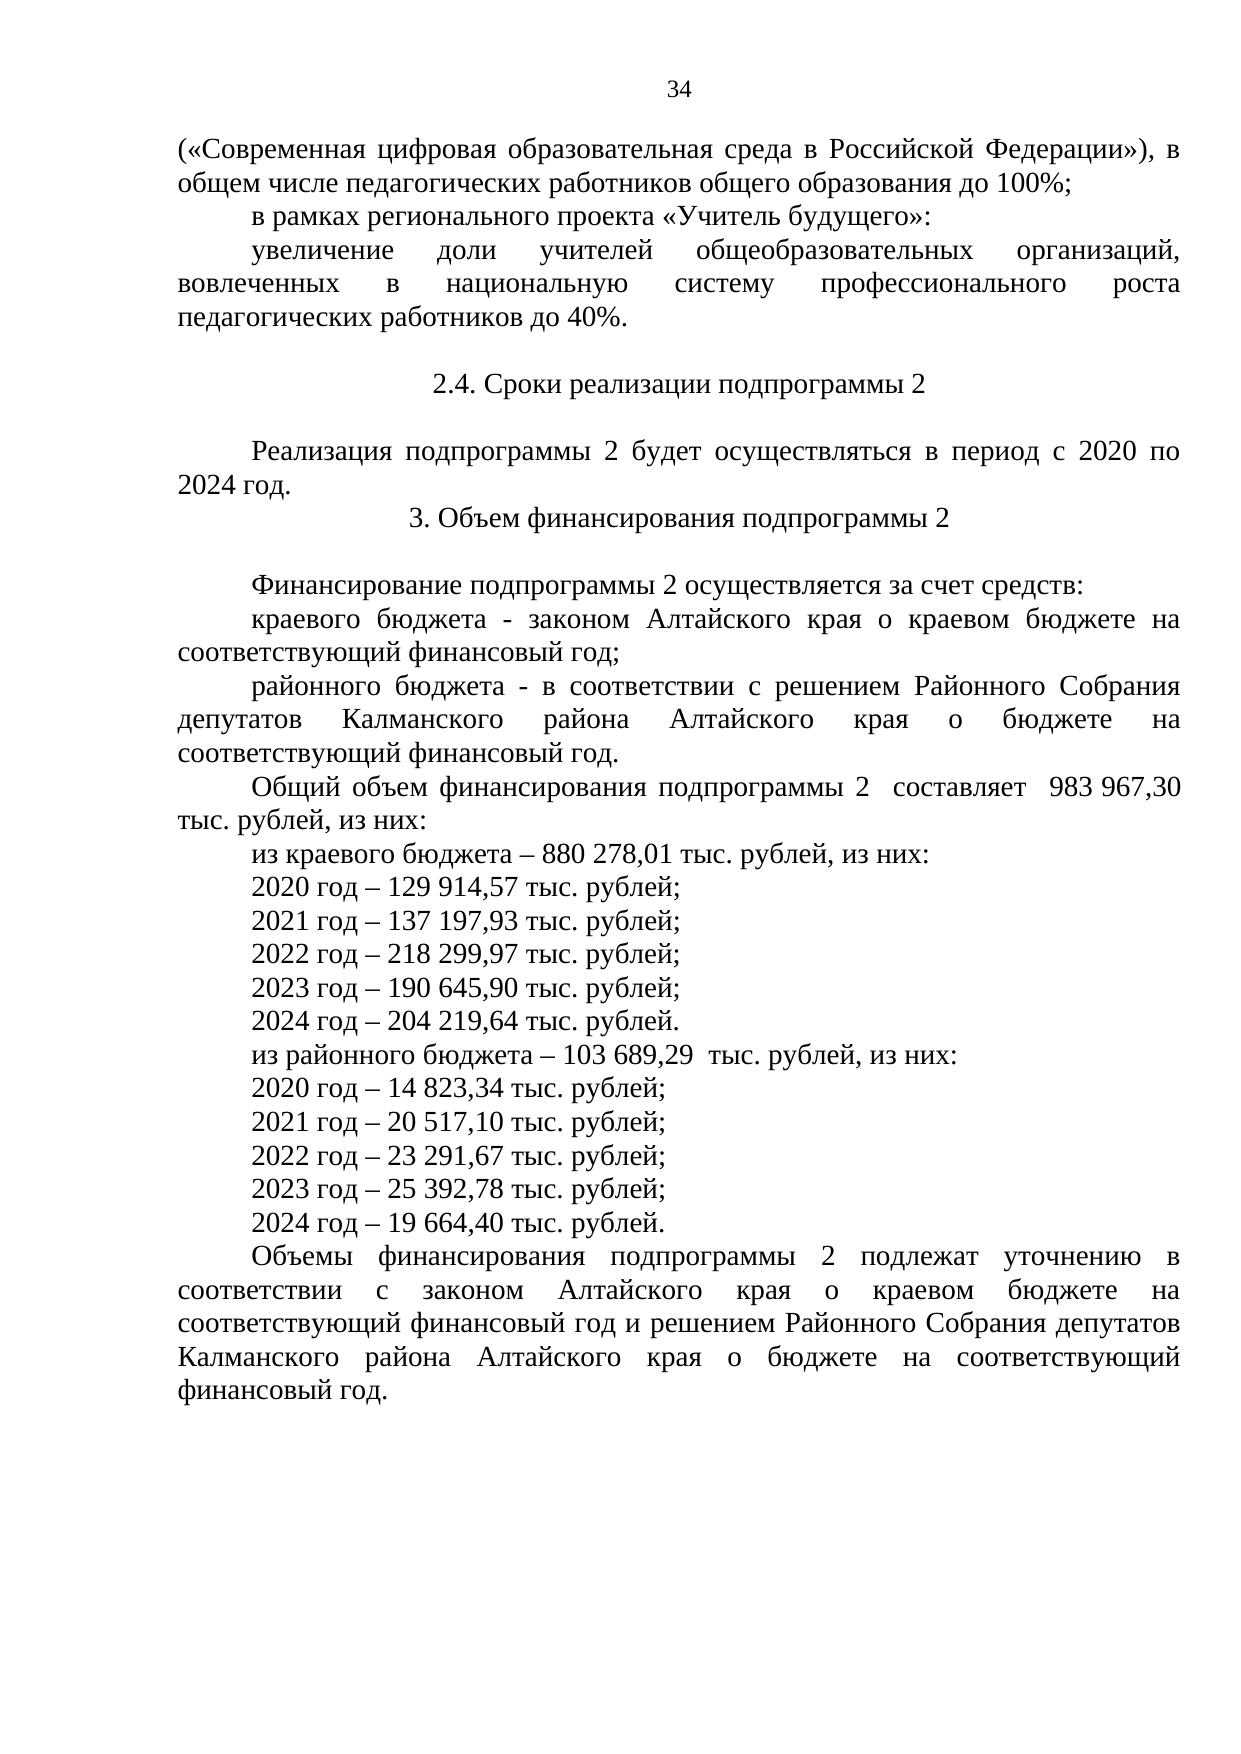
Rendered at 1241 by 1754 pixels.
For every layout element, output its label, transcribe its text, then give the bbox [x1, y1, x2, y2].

text в рамках регионального проекта «Учитель будущего»: [177, 198, 1181, 232]
text 2021 год – 137 197,93 тыс. рублей; [177, 903, 1181, 936]
text 2022 год – 218 299,97 тыс. рублей; [177, 936, 1181, 970]
text увеличение доли учителей общеобразовательных организаций, вовлеченных в национальную систему профессионального роста педагогических работников до 40%. [177, 232, 1181, 333]
text районного бюджета - в соответствии с решением Районного Собрания депутатов Калманского района Алтайского края о бюджете на соответствующий финансовый год. [177, 668, 1181, 769]
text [177, 131, 1181, 198]
text 2023 год – 190 645,90 тыс. рублей; [177, 970, 1181, 1003]
text 2.4. Сроки реализации подпрограммы 2 [177, 366, 1181, 400]
text Реализация подпрограммы 2 будет осуществляться в период с 2020 по 2024 год. [177, 433, 1181, 500]
text Объемы финансирования подпрограммы 2 подлежат уточнению в соответствии с законом Алтайского края о краевом бюджете на соответствующий финансовый год и решением Районного Собрания депутатов Калманского района Алтайского края о бюджете на соответствующий финансовый год. [177, 1238, 1181, 1406]
text из краевого бюджета – 880 278,01 тыс. рублей, из них: [177, 836, 1181, 869]
text 2020 год – 14 823,34 тыс. рублей; [177, 1071, 1181, 1104]
text 2024 год – 19 664,40 тыс. рублей. [177, 1205, 1181, 1238]
text 2022 год – 23 291,67 тыс. рублей; [177, 1138, 1181, 1171]
text Общий объем финансирования подпрограммы 2 составляет 983 967,30 тыс. рублей, из них: [177, 769, 1181, 836]
text 2024 год – 204 219,64 тыс. рублей. [177, 1003, 1181, 1037]
text 3. Объем финансирования подпрограммы 2 [177, 500, 1181, 534]
text Финансирование подпрограммы 2 осуществляется за счет средств: [177, 567, 1181, 601]
text 2021 год – 20 517,10 тыс. рублей; [177, 1104, 1181, 1138]
text 2023 год – 25 392,78 тыс. рублей; [177, 1171, 1181, 1205]
text краевого бюджета - законом Алтайского края о краевом бюджете на соответствующий финансовый год; [177, 601, 1181, 668]
text из районного бюджета – 103 689,29 тыс. рублей, из них: [177, 1037, 1181, 1071]
text 2020 год – 129 914,57 тыс. рублей; [177, 869, 1181, 903]
